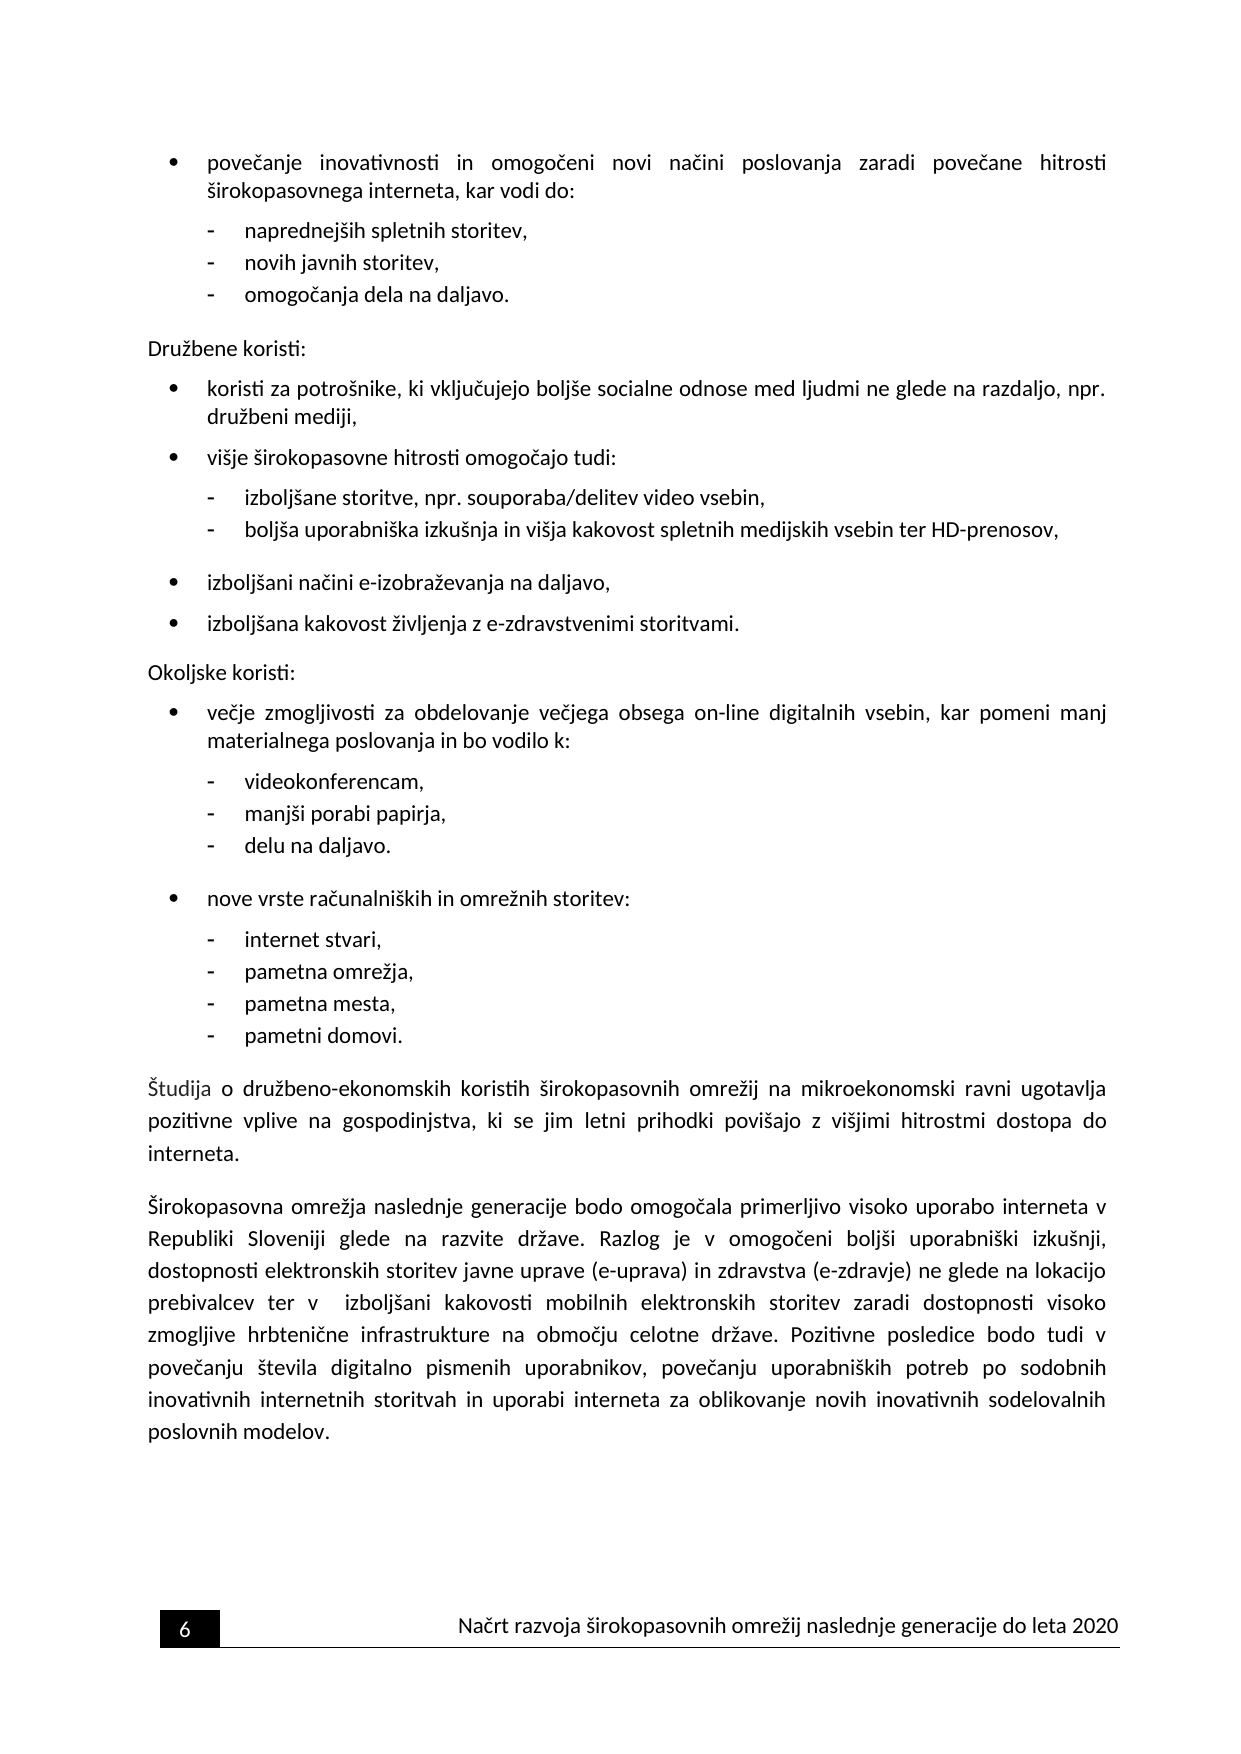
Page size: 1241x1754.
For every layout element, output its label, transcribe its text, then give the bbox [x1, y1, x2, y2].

list videokonferencam, [207, 767, 1108, 795]
list izboljšana kakovost življenja z e-zdravstvenimi storitvami. [169, 609, 1108, 637]
list novih javnih storitev, [207, 248, 1108, 276]
list pametna mesta, [207, 989, 1108, 1017]
list izboljšane storitve, npr. souporaba/delitev video vsebin, [207, 483, 1108, 511]
list višje širokopasovne hitrosti omogočajo tudi: [169, 443, 1108, 471]
list naprednejših spletnih storitev, [207, 216, 1108, 244]
list povečanje inovativnosti in omogočeni novi načini poslovanja zaradi povečane hitrosti širokopasovnega interneta, kar vodi do: [169, 148, 1108, 204]
list nove vrste računalniških in omrežnih storitev: [169, 884, 1108, 912]
list manjši porabi papirja, [207, 799, 1108, 827]
text Širokopasovna omrežja naslednje generacije bodo omogočala primerljivo visoko uporabo interneta v Republiki Sloveniji glede na razvite države. Razlog je v omogočeni boljši uporabniški izkušnji, dostopnosti elektronskih storitev javne uprave (e-uprava) in zdravstva (e-zdravje) ne glede na lokacijo prebivalcev ter v izboljšani kakovosti mobilnih elektronskih storitev zaradi dostopnosti visoko zmogljive hrbtenične infrastrukture na območju celotne države. Pozitivne posledice bodo tudi v povečanju števila digitalno pismenih uporabnikov, povečanju uporabniških potreb po sodobnih inovativnih internetnih storitvah in uporabi interneta za oblikovanje novih inovativnih sodelovalnih poslovnih modelov. [148, 1192, 1108, 1445]
list delu na daljavo. [207, 831, 1108, 859]
list internet stvari, [207, 925, 1108, 953]
list večje zmogljivosti za obdelovanje večjega obsega on-line digitalnih vsebin, kar pomeni manj materialnega poslovanja in bo vodilo k: [169, 698, 1108, 754]
text Okoljske koristi: [148, 658, 1108, 686]
list izboljšani načini e-izobraževanja na daljavo, [169, 568, 1108, 596]
list koristi za potrošnike, ki vključujejo boljše socialne odnose med ljudmi ne glede na razdaljo, npr. družbeni mediji, [169, 374, 1108, 430]
text Študija o družbeno-ekonomskih koristih širokopasovnih omrežij na mikroekonomski ravni ugotavlja pozitivne vplive na gospodinjstva, ki se jim letni prihodki povišajo z višjimi hitrostmi dostopa do interneta. [148, 1074, 1108, 1167]
list pametni domovi. [207, 1021, 1108, 1049]
list omogočanja dela na daljavo. [207, 281, 1108, 309]
text Družbene koristi: [148, 334, 1108, 362]
list pametna omrežja, [207, 957, 1108, 985]
list boljša uporabniška izkušnja in višja kakovost spletnih medijskih vsebin ter HD-prenosov, [207, 515, 1108, 543]
